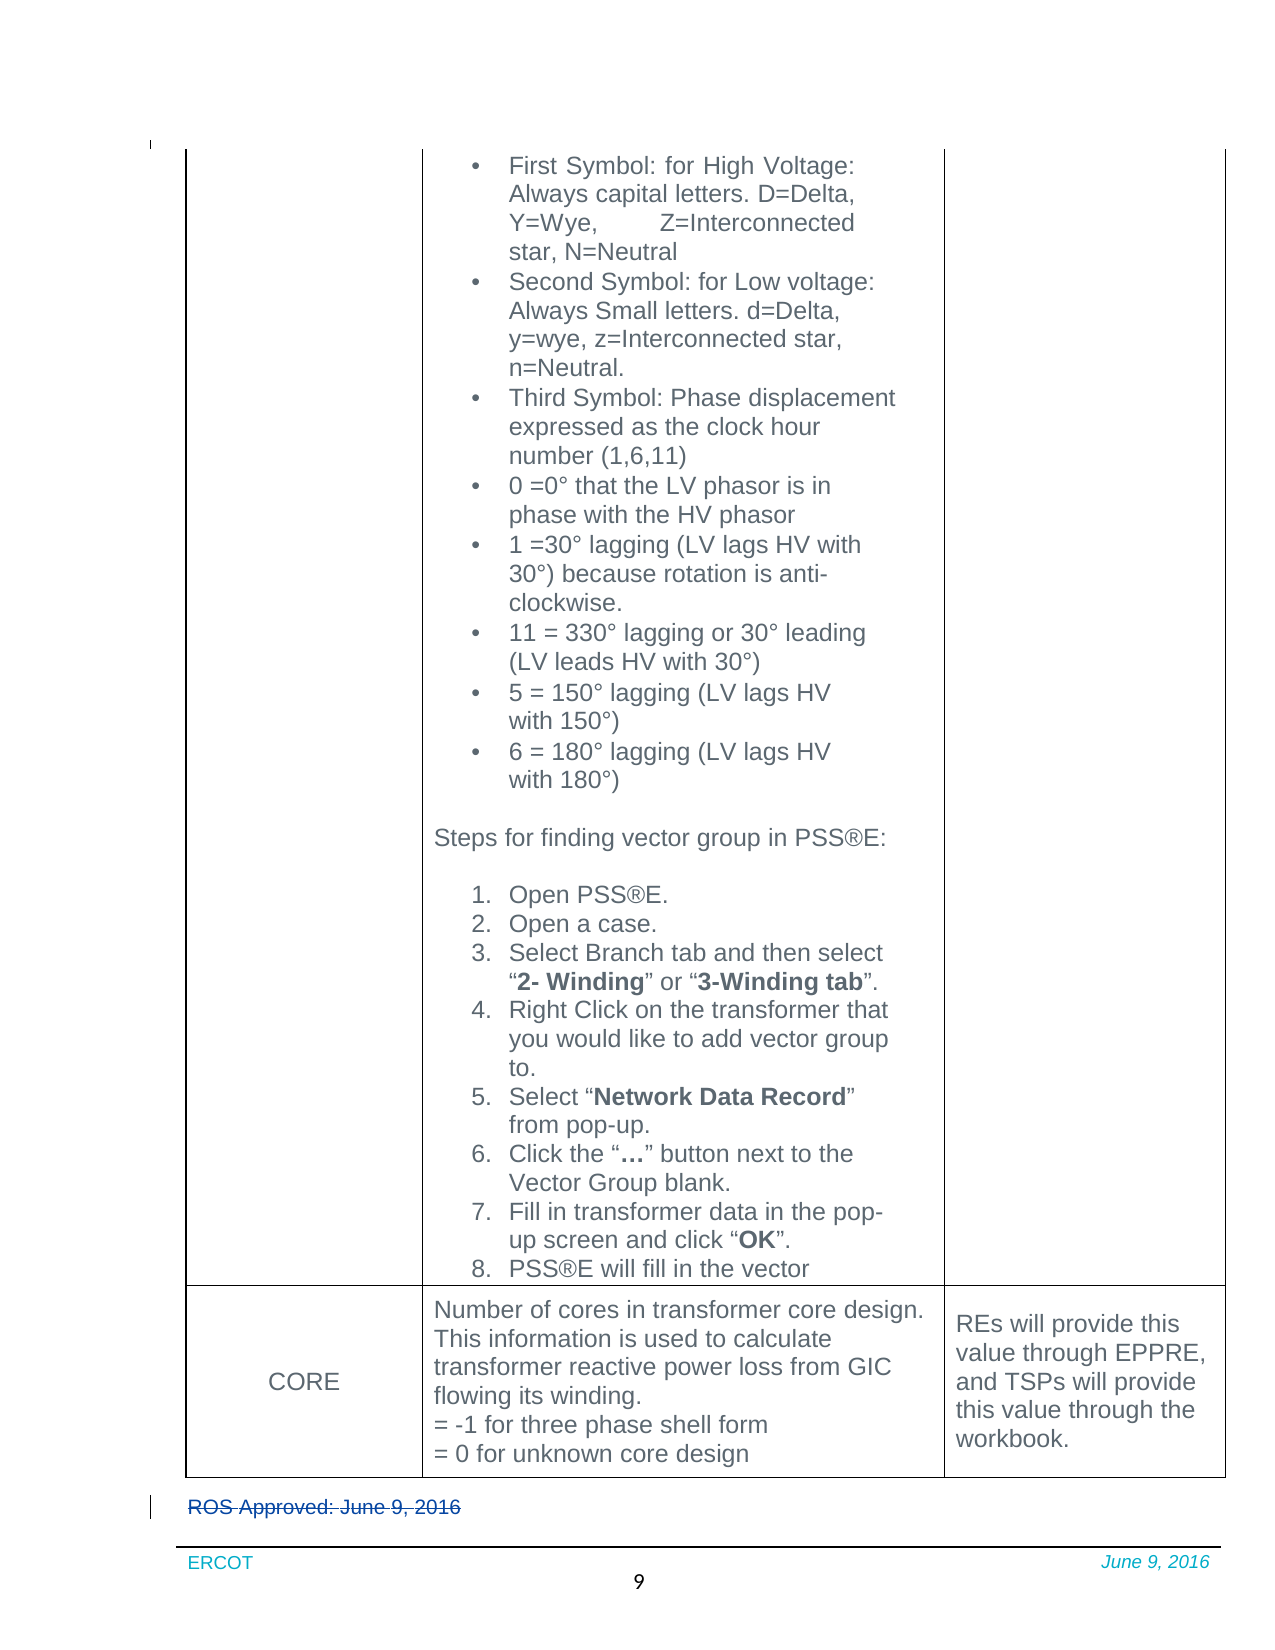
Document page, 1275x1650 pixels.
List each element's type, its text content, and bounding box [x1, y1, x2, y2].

table_header [187, 149, 422, 1284]
table_cell CORE [187, 1286, 422, 1477]
table_header First Symbol: for High Voltage: Always capital letters. D=Delta, Y=Wye, Z=Interconnected star, N=Neutral Second Symbol: for Low voltage: Always Small letters. d=Delta, y=wye, z=Interconnected star, n=Neutral. Third Symbol: Phase displacement expressed as the clock hour number (1,6,11) 0 =0° that the LV phasor is in phase with the HV phasor 1 =30° lagging (LV lags HV with 30°) because rotation is anti-clockwise. 11 = 330° lagging or 30° leading (LV leads HV with 30°) 5 = 150° lagging (LV lags HV with 150°) 6 = 180° lagging (LV lags HV with 180°) Steps for finding vector group in PSS®E: Open PSS®E. Open a case. Select Branch tab and then select “2- Winding” or “3-Winding tab”. Right Click on the transformer that you would like to add vector group to. Select “Network Data Record” from pop-up. Click the “…” button next to the Vector Group blank. Fill in transformer data in the pop-up screen and click “OK”. PSS®E will fill in the vector group blank with correct notation. [423, 149, 944, 1284]
table_cell Number of cores in transformer core design. This information is used to calculate transformer reactive power loss from GIC flowing its winding. = -1 for three phase shell form = 0 for unknown core design [423, 1286, 944, 1477]
table_cell REs will provide this value through EPPRE, and TSPs will provide this value through the workbook. [945, 1286, 1225, 1477]
table_header [945, 149, 1225, 1284]
